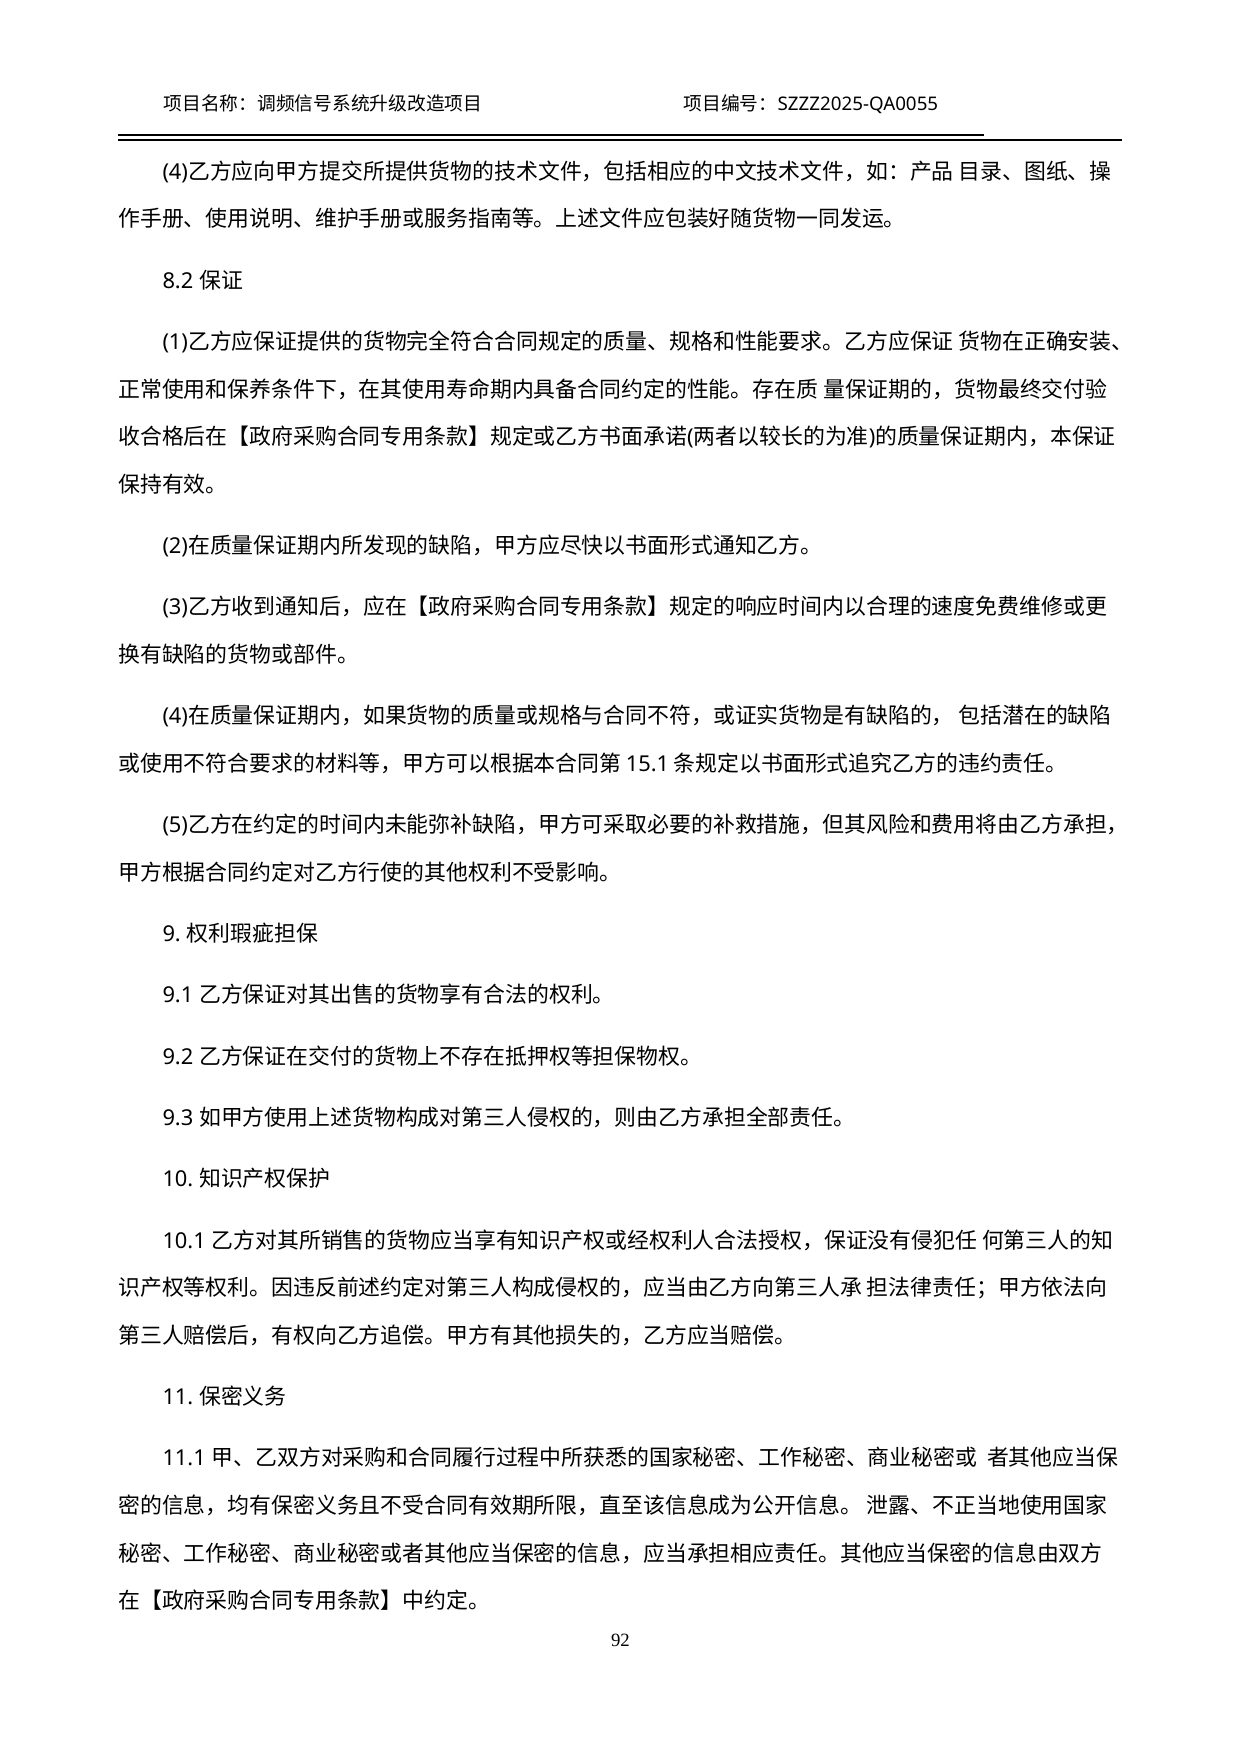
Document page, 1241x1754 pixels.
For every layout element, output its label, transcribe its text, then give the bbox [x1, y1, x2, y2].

text (2)在质量保证期内所发现的缺陷，甲方应尽快以书面形式通知乙方。 [118, 528, 1122, 560]
text 8.2 保证 [118, 263, 1122, 294]
text (3)乙方收到通知后，应在【政府采购合同专用条款】规定的响应时间内以合理的速度免费维修或更换有缺陷的货物或部件。 [118, 589, 1122, 668]
text 9. 权利瑕疵担保 [118, 916, 1122, 948]
text (4)乙方应向甲方提交所提供货物的技术文件，包括相应的中文技术文件，如：产品 目录、图纸、操作手册、使用说明、维护手册或服务指南等。上述文件应包装好随货物一同发运。 [118, 154, 1122, 233]
text 11.1 甲、乙双方对采购和合同履行过程中所获悉的国家秘密、工作秘密、商业秘密或 者其他应当保密的信息，均有保密义务且不受合同有效期所限，直至该信息成为公开信息。 泄露、不正当地使用国家秘密、工作秘密、商业秘密或者其他应当保密的信息，应当承担相应责任。其他应当保密的信息由双方在【政府采购合同专用条款】中约定。 [118, 1440, 1122, 1615]
text 10.1 乙方对其所销售的货物应当享有知识产权或经权利人合法授权，保证没有侵犯任 何第三人的知识产权等权利。因违反前述约定对第三人构成侵权的，应当由乙方向第三人承 担法律责任；甲方依法向第三人赔偿后，有权向乙方追偿。甲方有其他损失的，乙方应当赔偿。 [118, 1223, 1122, 1349]
text (4)在质量保证期内，如果货物的质量或规格与合同不符，或证实货物是有缺陷的， 包括潜在的缺陷或使用不符合要求的材料等，甲方可以根据本合同第15.1条规定以书面形式追究乙方的违约责任。 [118, 698, 1122, 777]
text (1)乙方应保证提供的货物完全符合合同规定的质量、规格和性能要求。乙方应保证 货物在正确安装、正常使用和保养条件下，在其使用寿命期内具备合同约定的性能。存在质 量保证期的，货物最终交付验收合格后在【政府采购合同专用条款】规定或乙方书面承诺(两者以较长的为准)的质量保证期内，本保证保持有效。 [118, 324, 1122, 498]
text 10. 知识产权保护 [118, 1161, 1122, 1193]
text 9.2 乙方保证在交付的货物上不存在抵押权等担保物权。 [118, 1039, 1122, 1070]
text 9.3 如甲方使用上述货物构成对第三人侵权的，则由乙方承担全部责任。 [118, 1100, 1122, 1132]
text 9.1 乙方保证对其出售的货物享有合法的权利。 [118, 977, 1122, 1009]
text 11. 保密义务 [118, 1379, 1122, 1411]
text (5)乙方在约定的时间内未能弥补缺陷，甲方可采取必要的补救措施，但其风险和费用将由乙方承担，甲方根据合同约定对乙方行使的其他权利不受影响。 [118, 807, 1122, 886]
